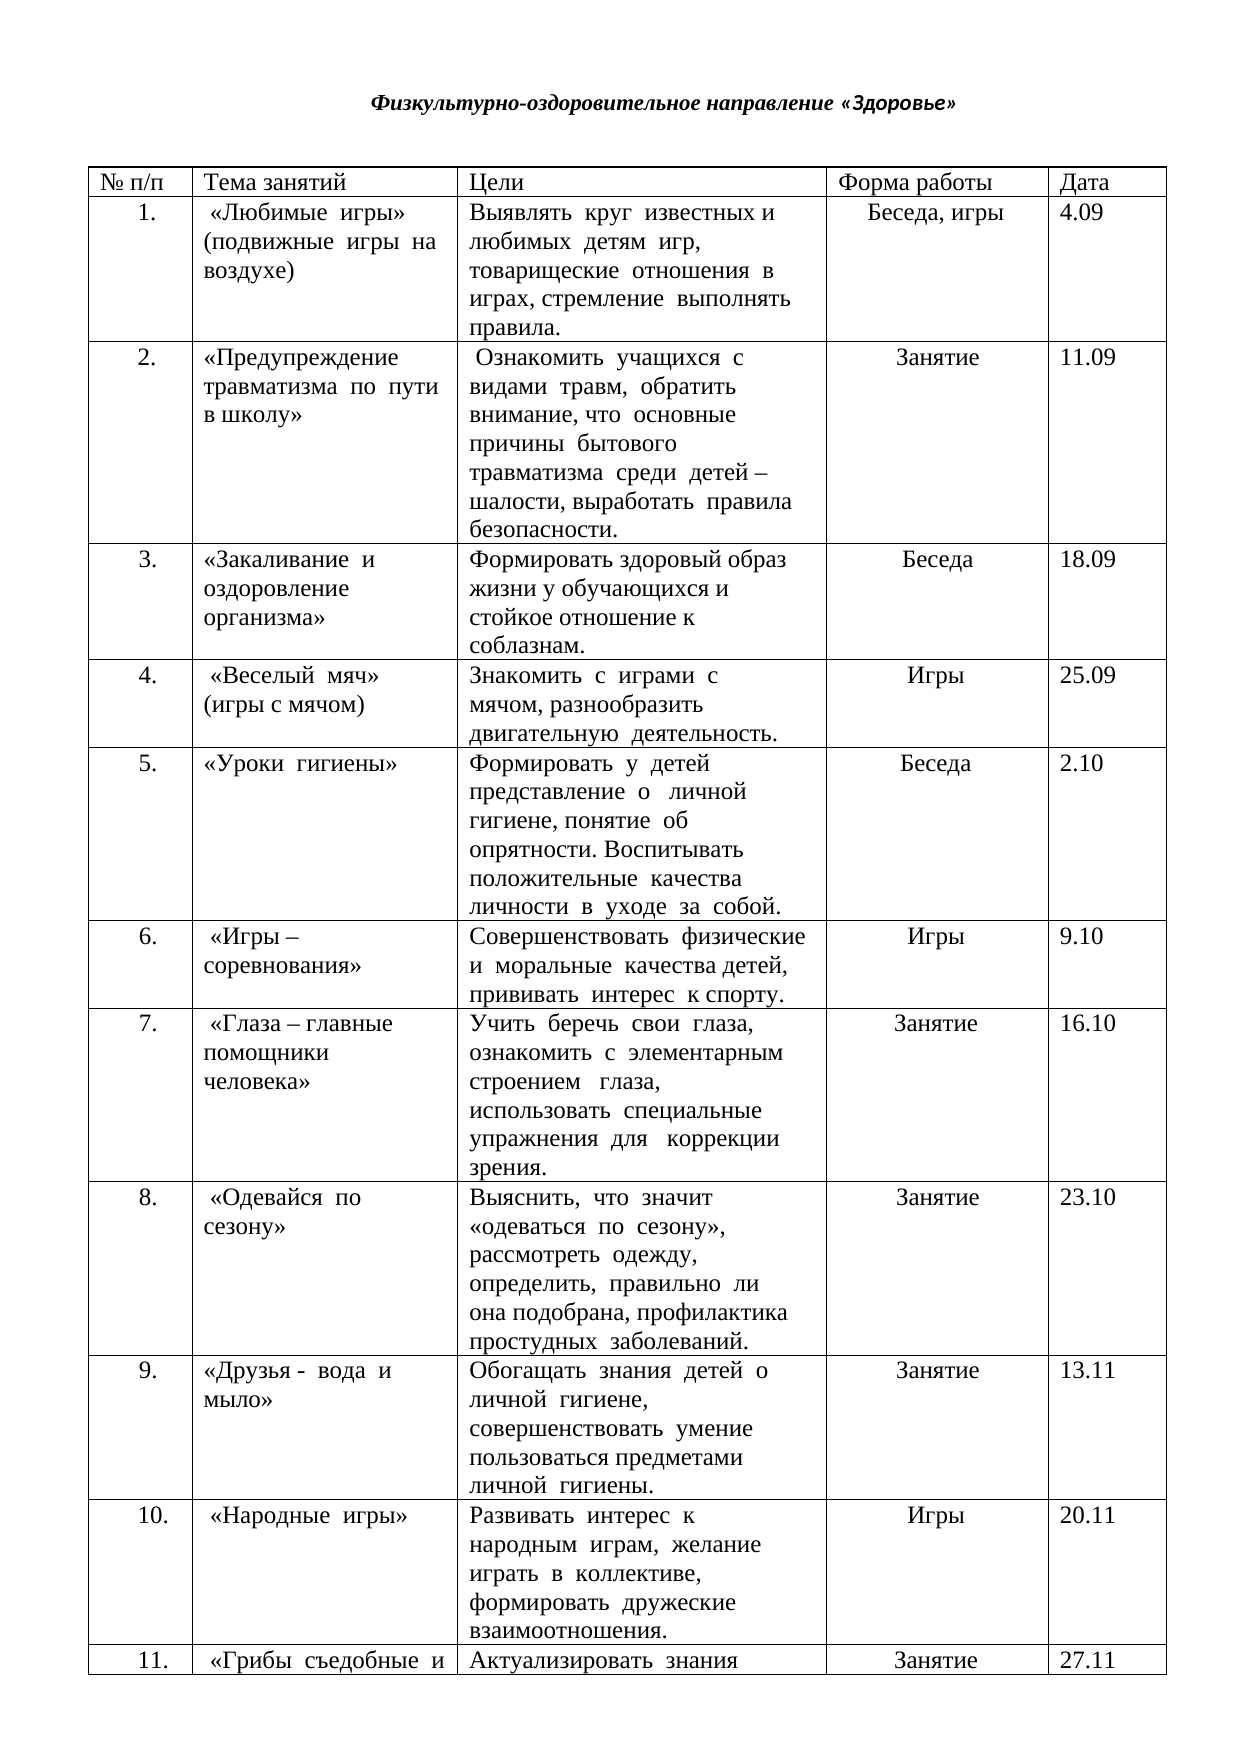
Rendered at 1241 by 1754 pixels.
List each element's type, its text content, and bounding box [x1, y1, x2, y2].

table_cell Игры [827, 660, 1048, 747]
table_cell Занятие [827, 1356, 1048, 1499]
table_cell «Друзья - вода и мыло» [193, 1356, 457, 1499]
table_cell [89, 1009, 192, 1181]
table_cell 13.11 [1049, 1356, 1166, 1499]
table_cell [89, 660, 192, 747]
table_cell [89, 1645, 192, 1674]
table_cell «Игры – соревнования» [193, 921, 457, 1007]
table_cell 27.11 [1049, 1645, 1166, 1674]
table_cell Беседа [827, 748, 1048, 920]
table_cell Развивать интерес к народным играм, желание играть в коллективе, формировать дружеские взаимоотношения. [458, 1500, 826, 1644]
table_cell 11.09 [1049, 342, 1166, 543]
table_cell «Любимые игры» (подвижные игры на воздухе) [193, 197, 457, 341]
table_cell 18.09 [1049, 544, 1166, 659]
table_cell [89, 921, 192, 1007]
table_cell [458, 1645, 826, 1674]
table_cell Ознакомить учащихся с видами травм, обратить внимание, что основные причины бытового травматизма среди детей – шалости, выработать правила безопасности. [458, 342, 826, 543]
table_cell «Веселый мяч» (игры с мячом) [193, 660, 457, 747]
table_cell [89, 1356, 192, 1499]
table_cell Обогащать знания детей о личной гигиене, совершенствовать умение пользоваться предметами личной гигиены. [458, 1356, 826, 1499]
table_cell Беседа [827, 544, 1048, 659]
table_cell 2.10 [1049, 748, 1166, 920]
table_cell 25.09 [1049, 660, 1166, 747]
table_cell 23.10 [1049, 1182, 1166, 1354]
table_cell Игры [827, 921, 1048, 1007]
table_cell Формировать у детей представление о личной гигиене, понятие об опрятности. Воспитывать положительные качества личности в уходе за собой. [458, 748, 826, 920]
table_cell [193, 1645, 457, 1674]
table_cell Игры [827, 1500, 1048, 1644]
table_cell Выявлять круг известных и любимых детям игр, товарищеские отношения в играх, стремление выполнять правила. [458, 197, 826, 341]
table_cell Знакомить с играми с мячом, разнообразить двигательную деятельность. [458, 660, 826, 747]
table_cell «Глаза – главные помощники человека» [193, 1009, 457, 1181]
table_header Форма работы [827, 168, 1048, 196]
table_cell [89, 342, 192, 543]
table_header № п/п [89, 168, 192, 196]
table_cell Занятие [827, 1009, 1048, 1181]
text Физкультурно-оздоровительное направление «Здоровье» [177, 88, 1152, 116]
table_cell Формировать здоровый образ жизни у обучающихся и стойкое отношение к соблазнам. [458, 544, 826, 659]
table_cell «Закаливание и оздоровление организма» [193, 544, 457, 659]
table_cell Беседа, игры [827, 197, 1048, 341]
table_cell 20.11 [1049, 1500, 1166, 1644]
table_cell 16.10 [1049, 1009, 1166, 1181]
table_cell Выяснить, что значит «одеваться по сезону», рассмотреть одежду, определить, правильно ли она подобрана, профилактика простудных заболеваний. [458, 1182, 826, 1354]
table_header Цели [458, 168, 826, 196]
table_cell Занятие [827, 1182, 1048, 1354]
table_cell 9.10 [1049, 921, 1166, 1007]
table_cell Учить беречь свои глаза, ознакомить с элементарным строением глаза, использовать специальные упражнения для коррекции зрения. [458, 1009, 826, 1181]
table_cell [89, 544, 192, 659]
table_cell «Предупреждение травматизма по пути в школу» [193, 342, 457, 543]
table_cell [89, 748, 192, 920]
table_header Дата [1049, 168, 1166, 196]
table_cell [89, 1182, 192, 1354]
table_cell «Народные игры» [193, 1500, 457, 1644]
table_cell Занятие [827, 1645, 1048, 1674]
table_header Тема занятий [193, 168, 457, 196]
table_cell Совершенствовать физические и моральные качества детей, прививать интерес к спорту. [458, 921, 826, 1007]
table_cell Занятие [827, 342, 1048, 543]
table_cell [89, 197, 192, 341]
table_cell 4.09 [1049, 197, 1166, 341]
table_cell [89, 1500, 192, 1644]
table_cell «Одевайся по сезону» [193, 1182, 457, 1354]
table_cell «Уроки гигиены» [193, 748, 457, 920]
